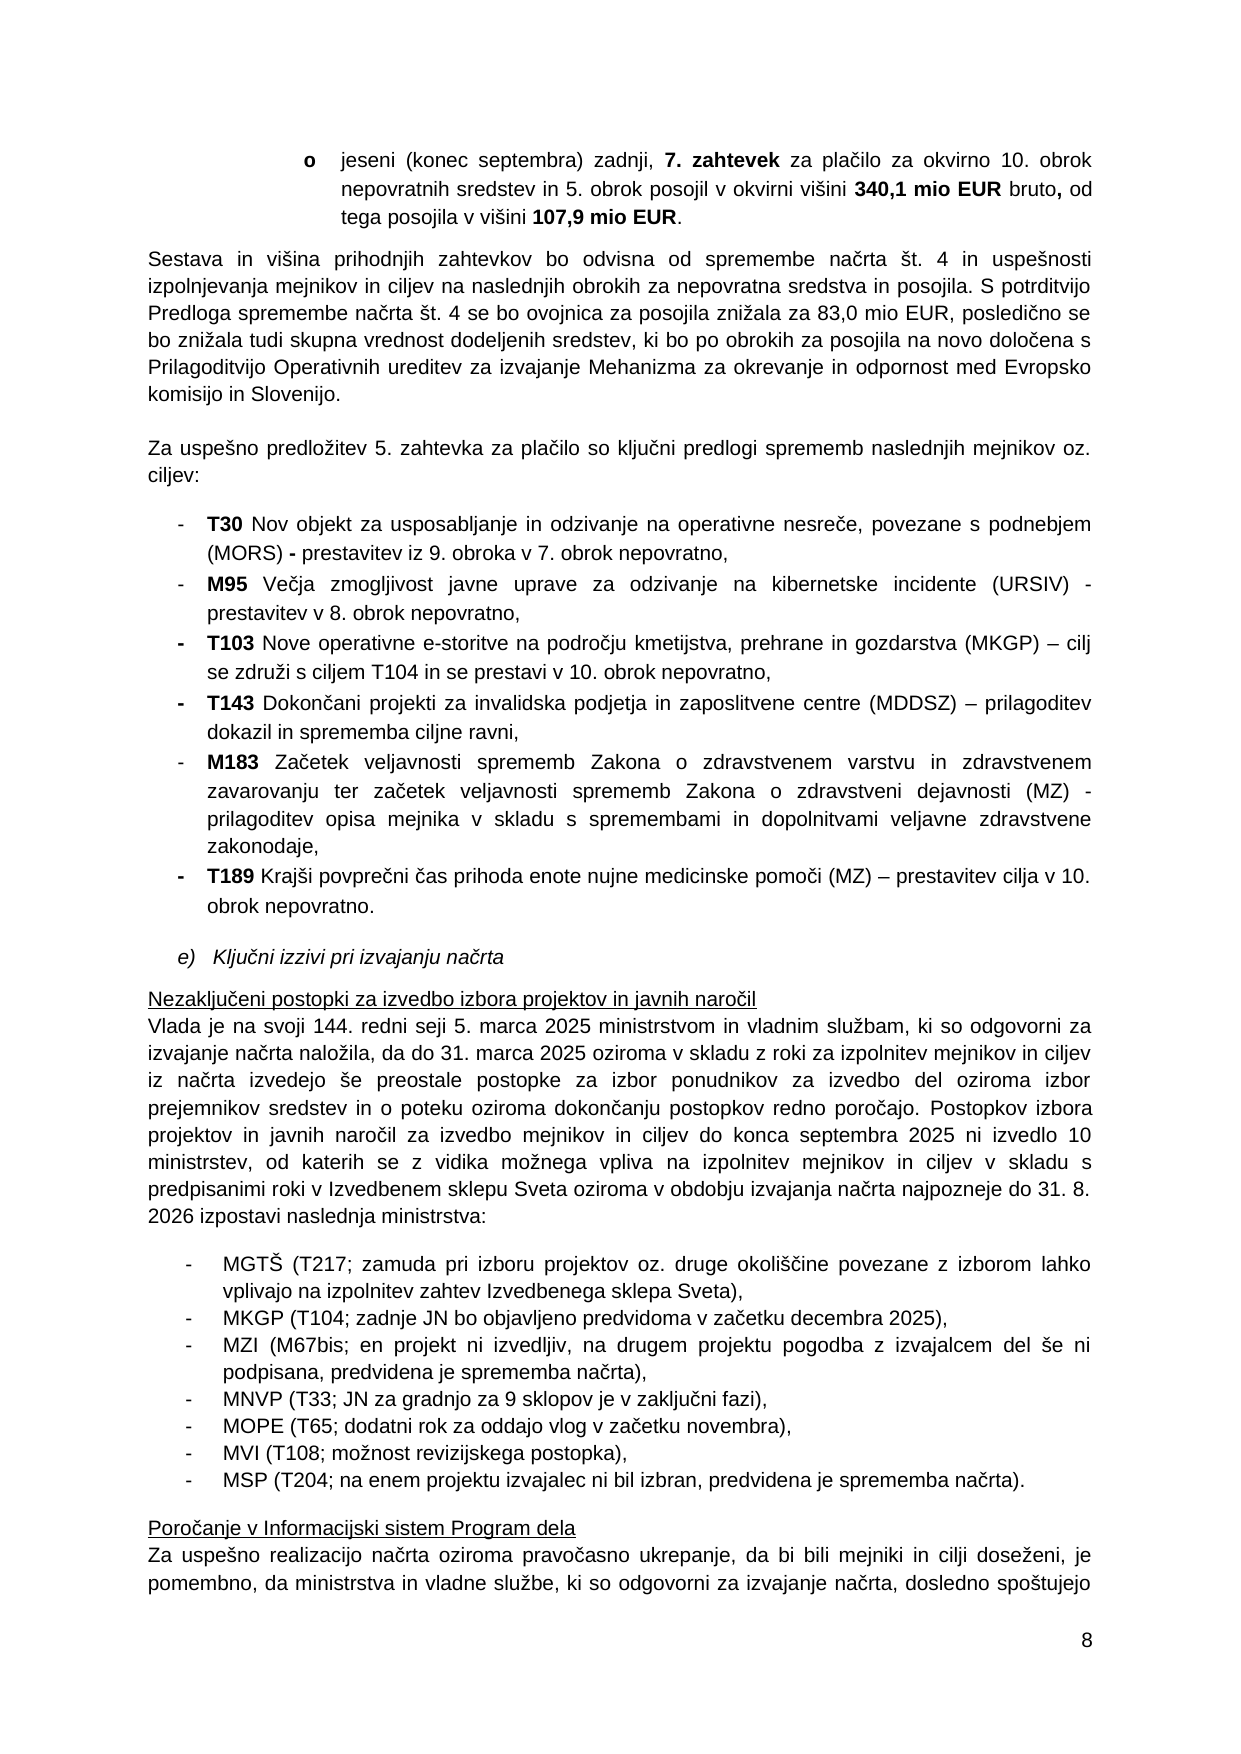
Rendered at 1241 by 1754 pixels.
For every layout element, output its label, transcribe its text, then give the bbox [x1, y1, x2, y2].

list MSP (T204; na enem projektu izvajalec ni bil izbran, predvidena je sprememba načrta). [185, 1466, 1092, 1493]
list MZI (M67bis; en projekt ni izvedljiv, na drugem projektu pogodba z izvajalcem del še ni podpisana, predvidena je sprememba načrta), [185, 1331, 1092, 1385]
list MVI (T108; možnost revizijskega postopka), [185, 1439, 1092, 1466]
list T143 Dokončani projekti za invalidska podjetja in zaposlitvene centre (MDDSZ) – prilagoditev dokazil in sprememba ciljne ravni, [177, 688, 1092, 743]
text Poročanje v Informacijski sistem Program dela [148, 1514, 1092, 1541]
text Vlada je na svoji 144. redni seji 5. marca 2025 ministrstvom in vladnim službam, ki so odgovorni za izvajanje načrta naložila, da do 31. marca 2025 oziroma v skladu z roki za izpolnitev mejnikov in ciljev iz načrta izvedejo še preostale postopke za izbor ponudnikov za izvedbo del oziroma izbor prejemnikov sredstev in o poteku oziroma dokončanju postopkov redno poročajo. Postopkov izbora projektov in javnih naročil za izvedbo mejnikov in ciljev do konca septembra 2025 ni izvedlo 10 ministrstev, od katerih se z vidika možnega vpliva na izpolnitev mejnikov in ciljev v skladu s predpisanimi roki v Izvedbenem sklepu Sveta oziroma v obdobju izvajanja načrta najpozneje do 31. 8. 2026 izpostavi naslednja ministrstva: [148, 1012, 1092, 1229]
list T30 Nov objekt za usposabljanje in odzivanje na operativne nesreče, povezane s podnebjem (MORS) - prestavitev iz 9. obroka v 7. obrok nepovratno, [177, 509, 1092, 565]
list MGTŠ (T217; zamuda pri izboru projektov oz. druge okoliščine povezane z izborom lahko vplivajo na izpolnitev zahtev Izvedbenega sklepa Sveta), [185, 1249, 1092, 1304]
text Za uspešno predložitev 5. zahtevka za plačilo so ključni predlogi sprememb naslednjih mejnikov oz. ciljev: [148, 434, 1092, 488]
list T189 Krajši povprečni čas prihoda enote nujne medicinske pomoči (MZ) – prestavitev cilja v 10. obrok nepovratno. [177, 862, 1092, 917]
text Sestava in višina prihodnjih zahtevkov bo odvisna od spremembe načrta št. 4 in uspešnosti izpolnjevanja mejnikov in ciljev na naslednjih obrokih za nepovratna sredstva in posojila. S potrditvijo Predloga spremembe načrta št. 4 se bo ovojnica za posojila znižala za 83,0 mio EUR, posledično se bo znižala tudi skupna vrednost dodeljenih sredstev, ki bo po obrokih za posojila na novo določena s Prilagoditvijo Operativnih ureditev za izvajanje Mehanizma za okrevanje in odpornost med Evropsko komisijo in Slovenijo. [148, 244, 1092, 407]
list MOPE (T65; dodatni rok za oddajo vlog v začetku novembra), [185, 1412, 1092, 1439]
list M95 Večja zmogljivost javne uprave za odzivanje na kibernetske incidente (URSIV) - prestavitev v 8. obrok nepovratno, [177, 569, 1092, 624]
list MNVP (T33; JN za gradnjo za 9 sklopov je v zaključni fazi), [185, 1385, 1092, 1412]
list Ključni izzivi pri izvajanju načrta [177, 945, 1092, 969]
list jeseni (konec septembra) zadnji, 7. zahtevek za plačilo za okvirno 10. obrok nepovratnih sredstev in 5. obrok posojil v okvirni višini 340,1 mio EUR bruto, od tega posojila v višini 107,9 mio EUR. [303, 148, 1092, 228]
list T103 Nove operativne e-storitve na področju kmetijstva, prehrane in gozdarstva (MKGP) – cilj se združi s ciljem T104 in se prestavi v 10. obrok nepovratno, [177, 628, 1092, 684]
list M183 Začetek veljavnosti sprememb Zakona o zdravstvenem varstvu in zdravstvenem zavarovanju ter začetek veljavnosti sprememb Zakona o zdravstveni dejavnosti (MZ) - prilagoditev opisa mejnika v skladu s spremembami in dopolnitvami veljavne zdravstvene zakonodaje, [177, 747, 1092, 858]
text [148, 1541, 1092, 1595]
list MKGP (T104; zadnje JN bo objavljeno predvidoma v začetku decembra 2025), [185, 1304, 1092, 1331]
text Nezaključeni postopki za izvedbo izbora projektov in javnih naročil [148, 985, 1092, 1012]
